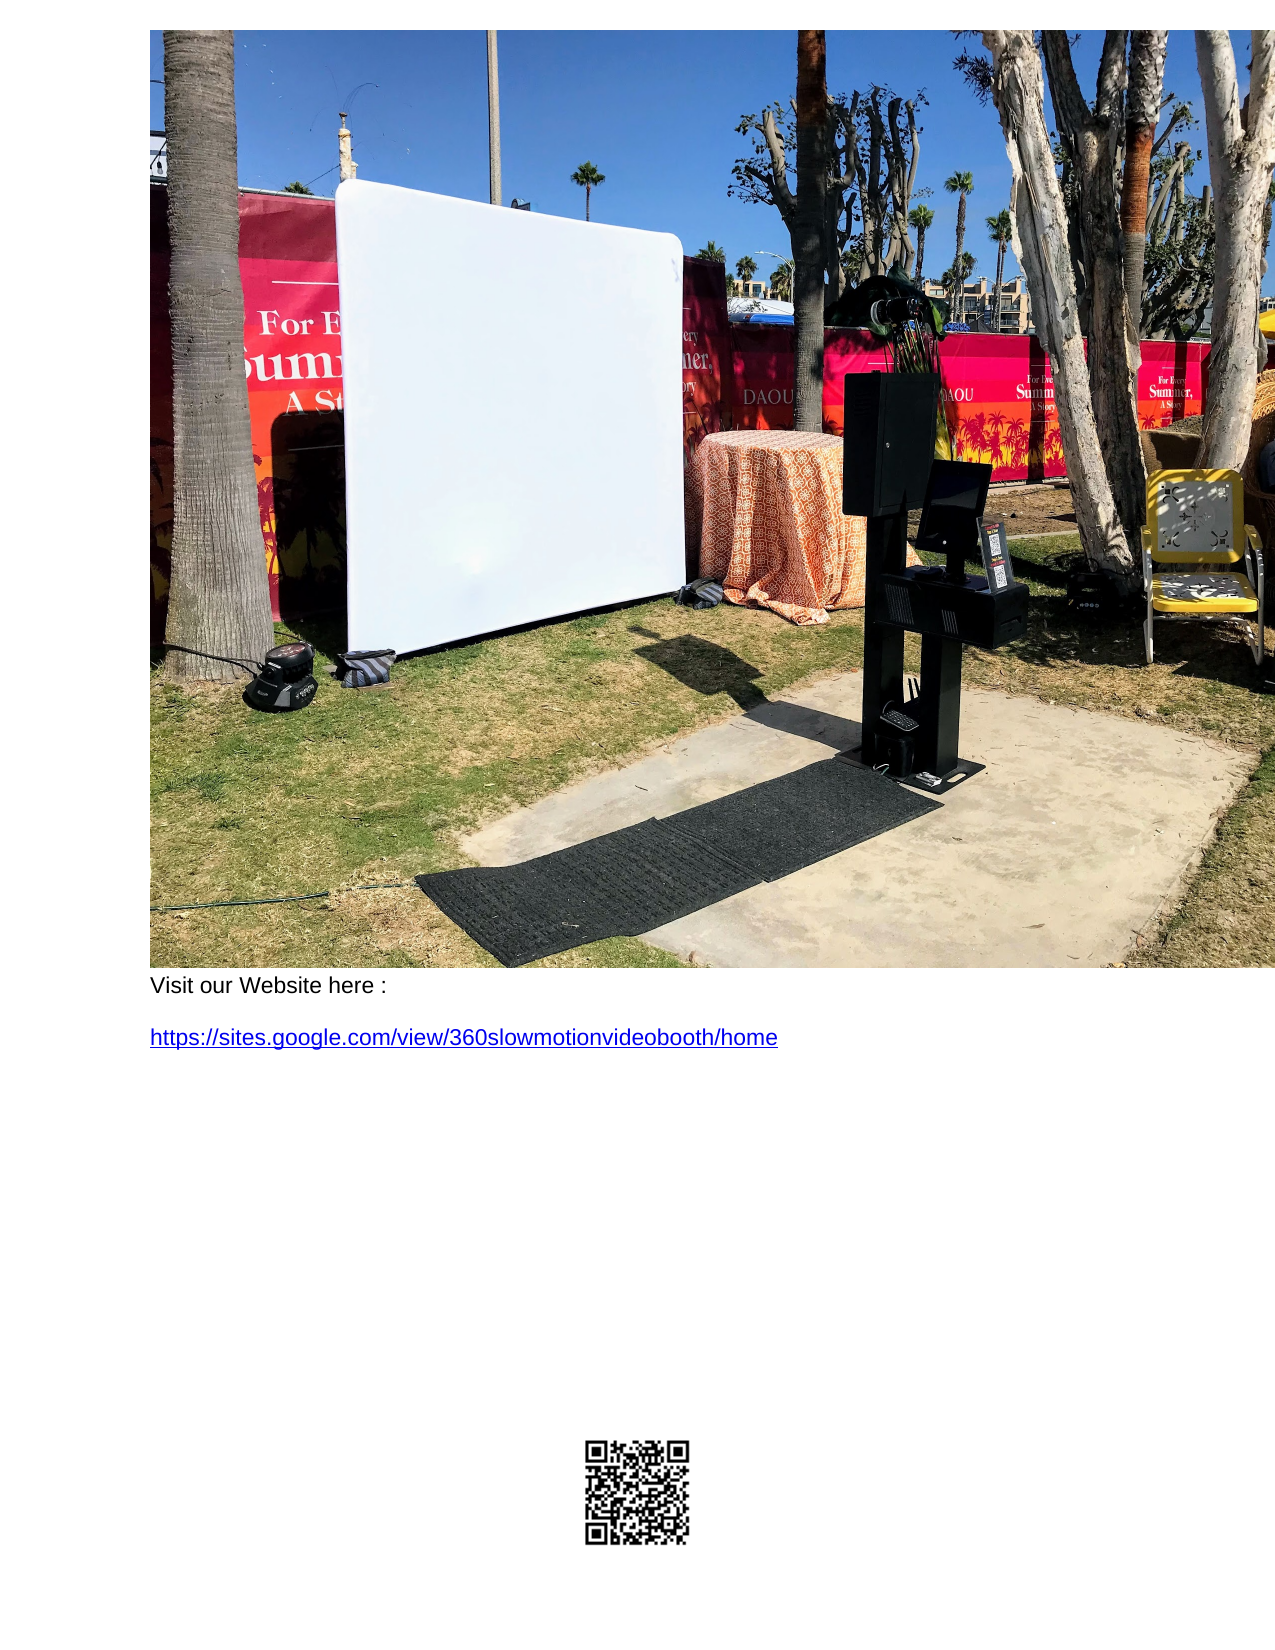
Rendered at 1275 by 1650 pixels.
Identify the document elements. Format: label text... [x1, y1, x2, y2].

text https://sites.google.com/view/360slowmotionvideobooth/home [150, 1024, 1125, 1051]
text Visit our Website here : [150, 972, 1125, 998]
picture [150, 30, 1275, 968]
picture [559, 1415, 716, 1572]
